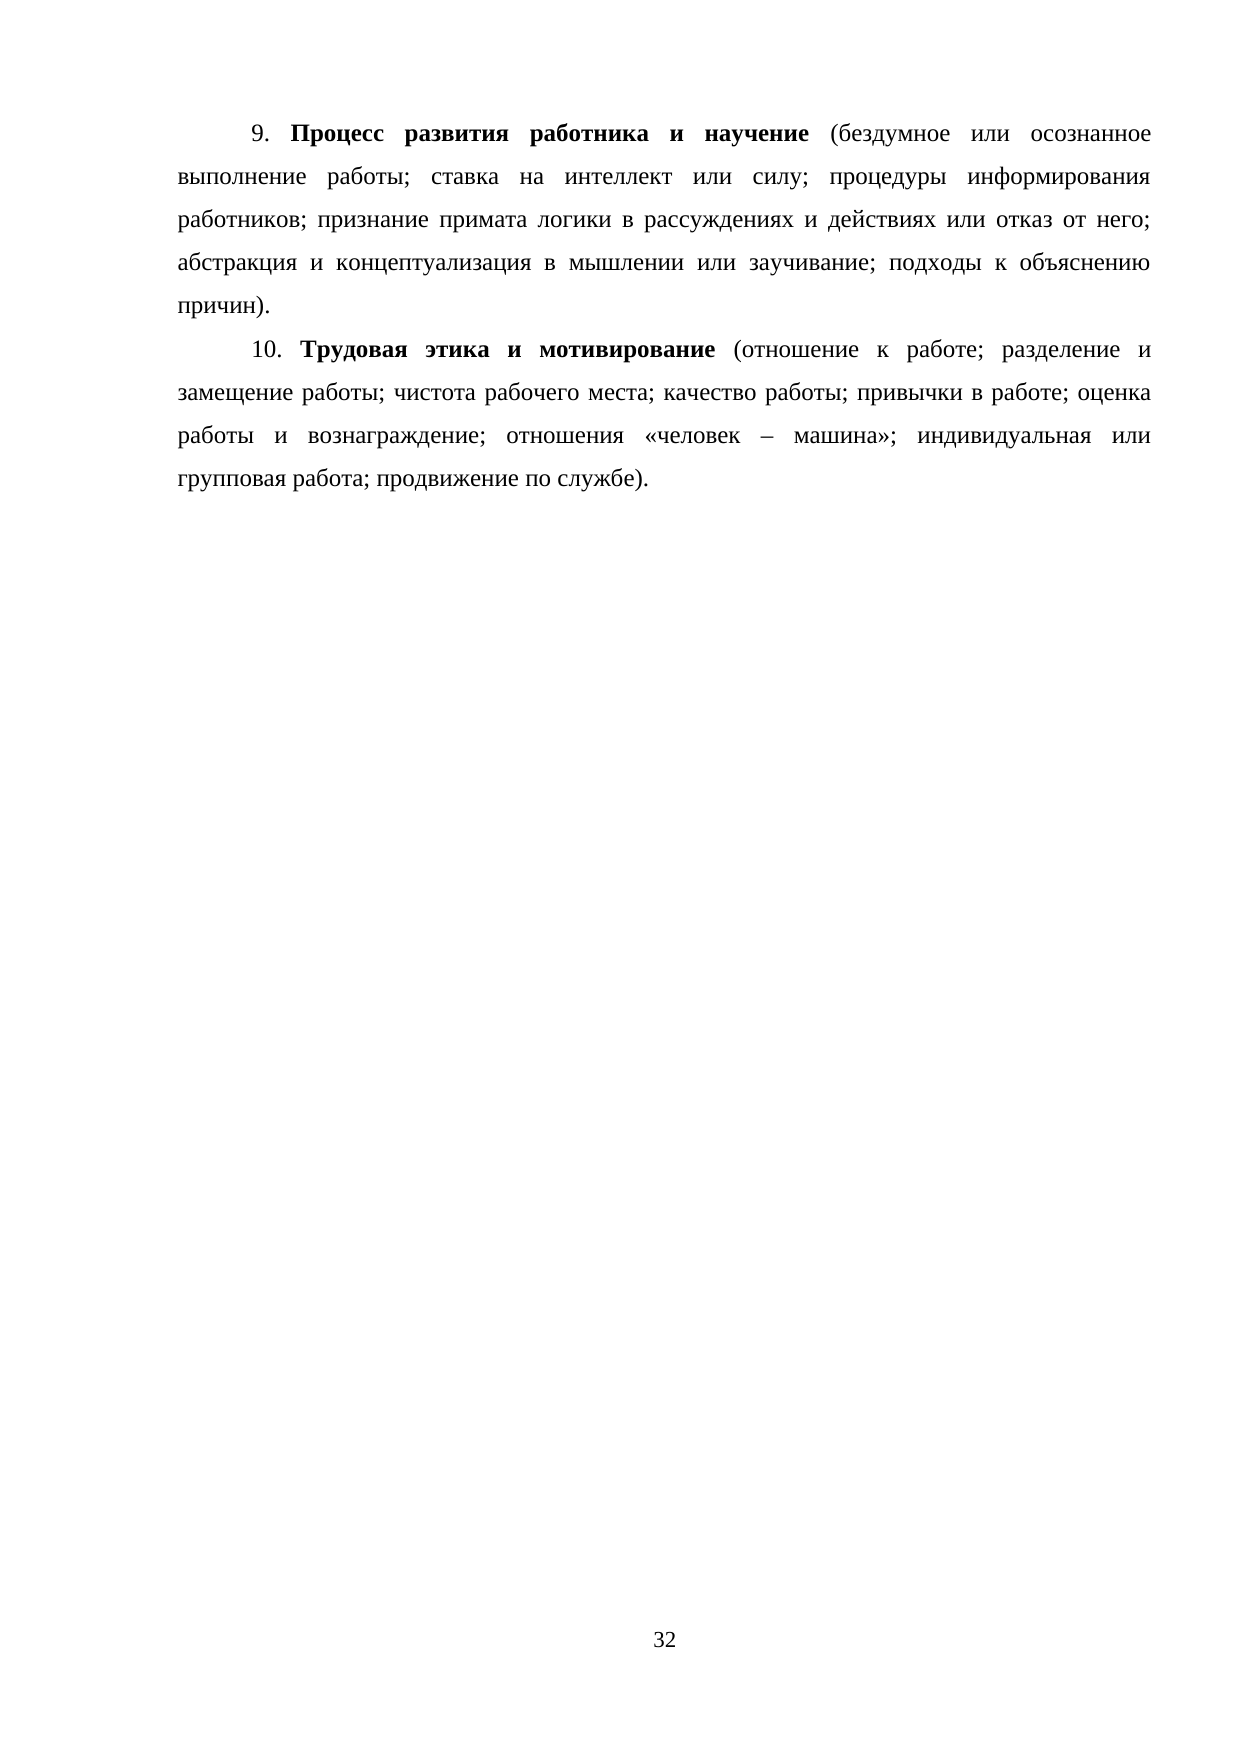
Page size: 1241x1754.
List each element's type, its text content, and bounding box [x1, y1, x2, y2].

text 9. Процесс развития работника и научение (бездумное или осознанное выполнение работы; ставка на интеллект или силу; процедуры информирования работников; признание примата логики в рассуждениях и действиях или отказ от него; абстракция и концептуализация в мышлении или заучивание; подходы к объяснению причин). [177, 118, 1152, 319]
text 10. Трудовая этика и мотивирование (отношение к работе; разделение и замещение работы; чистота рабочего места; качество работы; привычки в работе; оценка работы и вознаграждение; отношения «человек – машина»; индивидуальная или групповая работа; продвижение по службе). [177, 334, 1152, 492]
